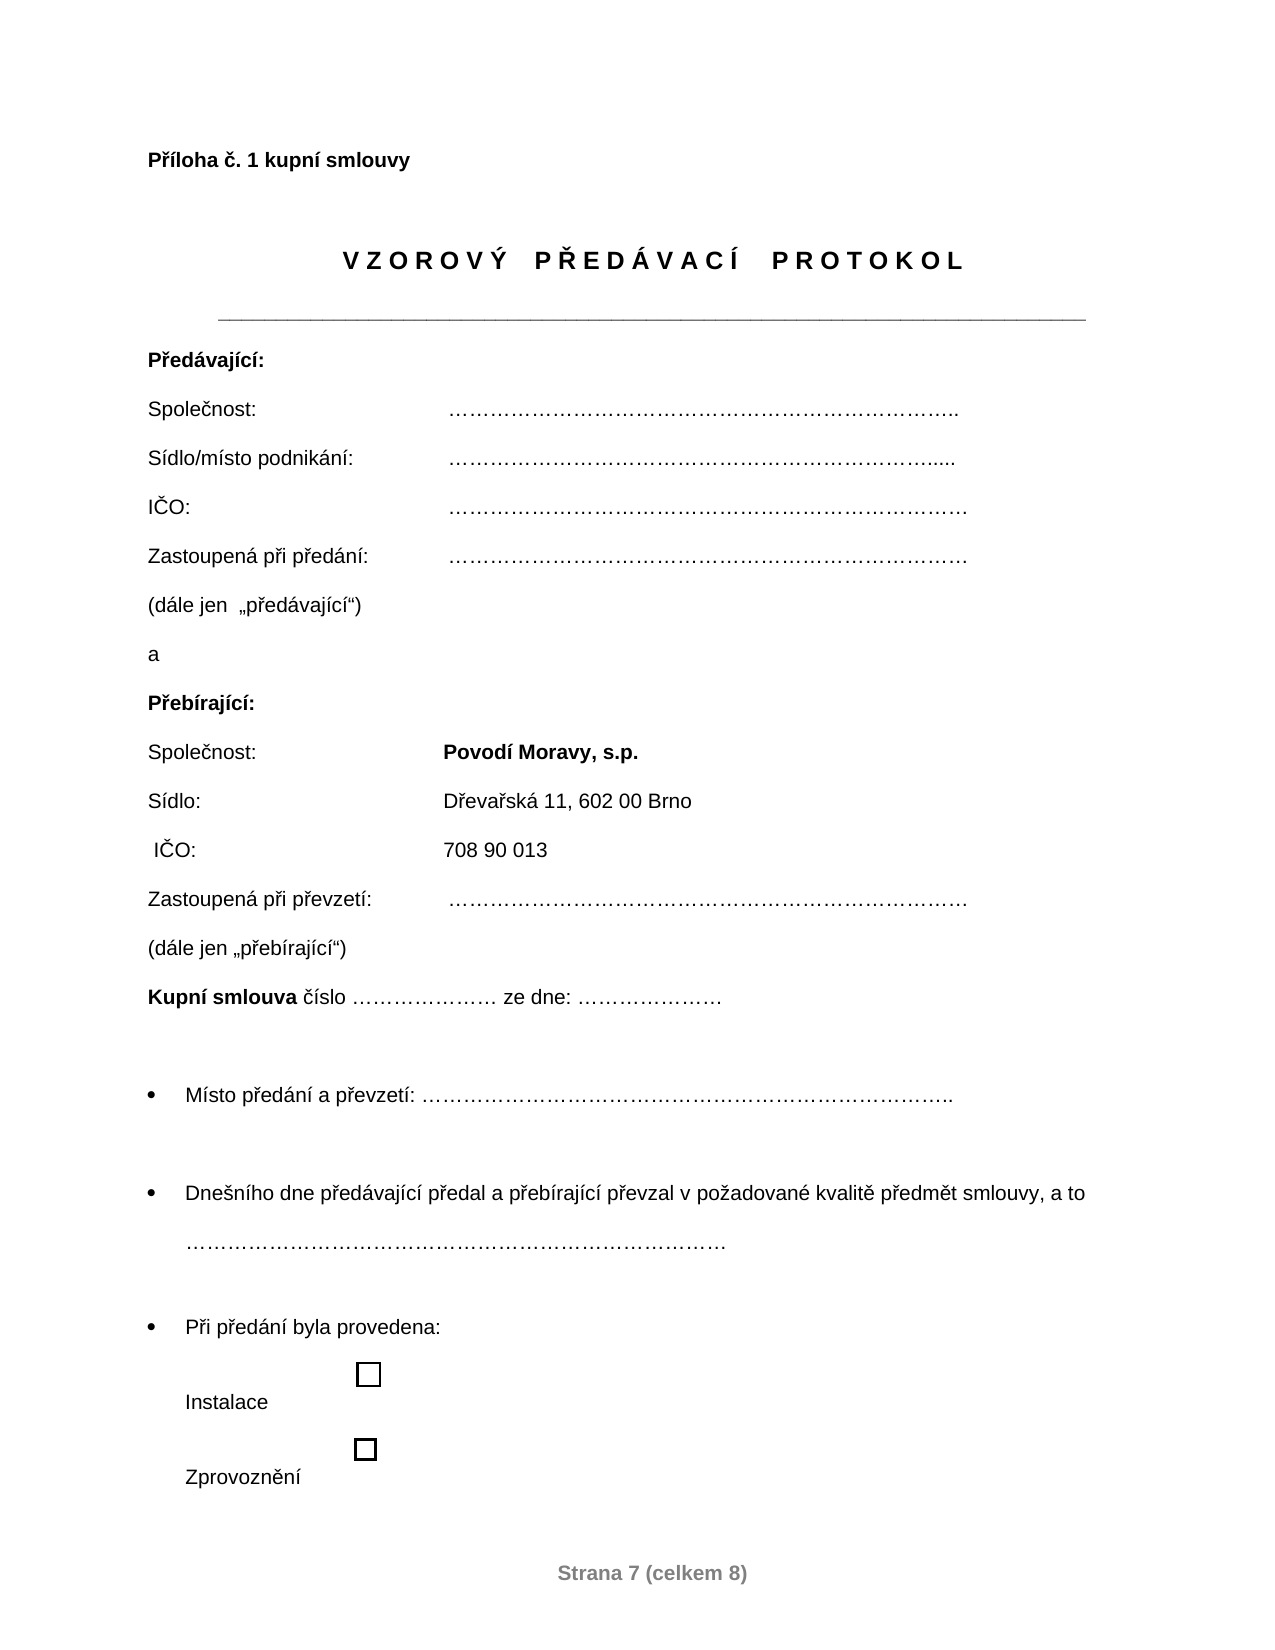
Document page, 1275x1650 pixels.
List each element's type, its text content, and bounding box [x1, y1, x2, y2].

text a [148, 642, 1157, 666]
text Společnost: ……………………………………………………………….. [148, 397, 1157, 421]
list Dnešního dne předávající předal a přebírající převzal v požadované kvalitě předmět smlouvy, a to [148, 1181, 1157, 1205]
text Zastoupená při předání: ………………………………………………………………… [148, 544, 1157, 568]
text Zastoupená při převzetí: ………………………………………………………………… [148, 887, 1157, 911]
text (dále jen „přebírající“) [148, 936, 1157, 960]
text IČO: ………………………………………………………………… [148, 495, 1157, 519]
text Kupní smlouva číslo ………………… ze dne: ………………… [148, 985, 1157, 1009]
text V Z O R O V Ý P Ř E D Á V A C Í P R O T O K O L [148, 246, 1157, 274]
text (dále jen „předávající“) [148, 593, 1157, 617]
text …………………………………………………………………… [148, 1230, 1157, 1254]
text Instalace [148, 1352, 1157, 1414]
text ___________________________________________________________________________ [148, 299, 1157, 323]
list Místo předání a převzetí: ………………………………………………………………….. [148, 1083, 1157, 1107]
text Přebírající: [148, 691, 1157, 715]
text Sídlo/místo podnikání: ……………………………………………………………..... [148, 446, 1157, 470]
text Sídlo: Dřevařská 11, 602 00 Brno [148, 789, 1157, 813]
text Předávající: [148, 348, 1157, 372]
text IČO: 708 90 013 [148, 838, 1157, 862]
text Příloha č. 1 kupní smlouvy [148, 148, 1157, 172]
text Společnost: Povodí Moravy, s.p. [148, 740, 1157, 764]
list Při předání byla provedena: [148, 1315, 1157, 1339]
text Zprovoznění [148, 1427, 1157, 1489]
